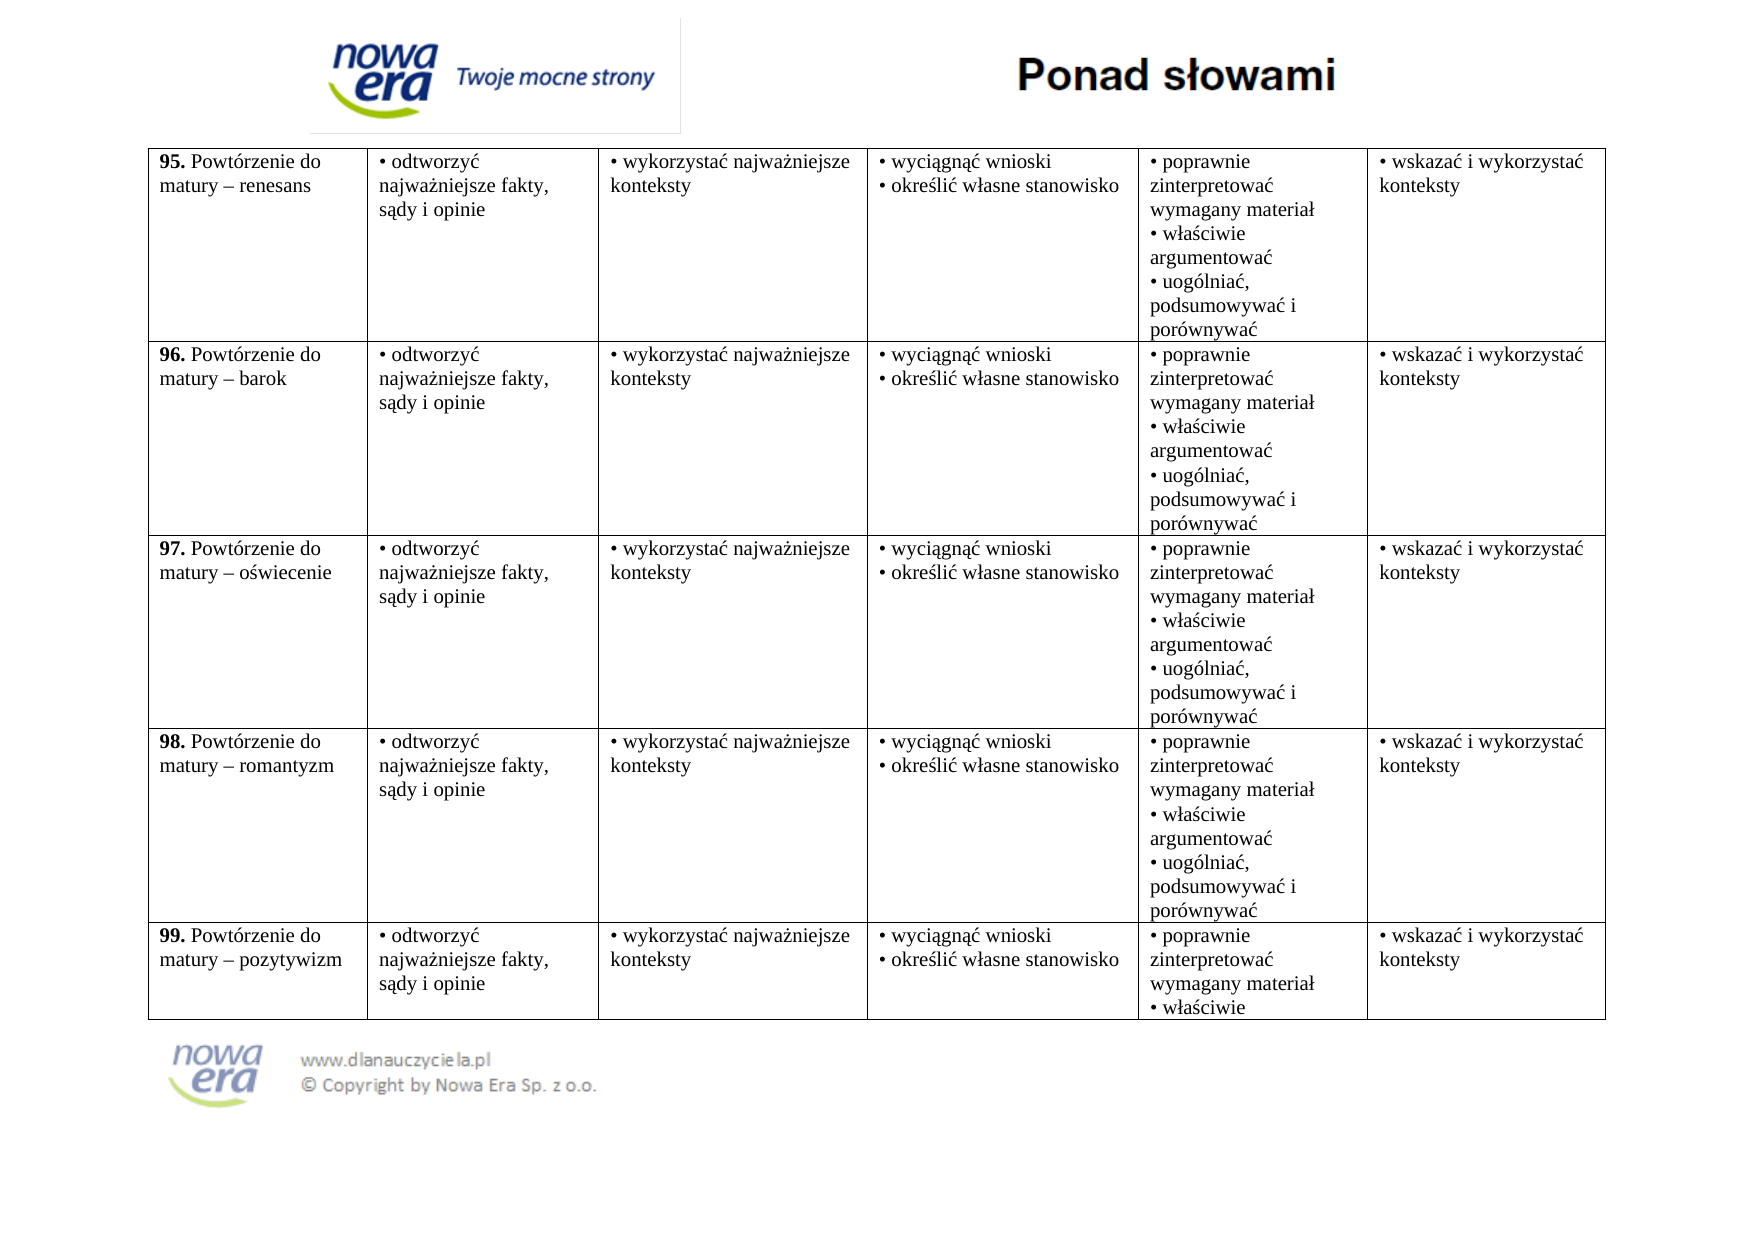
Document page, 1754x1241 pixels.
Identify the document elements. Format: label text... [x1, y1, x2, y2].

table_cell • odtworzyć najważniejsze fakty, sądy i opinie [368, 536, 598, 728]
table_cell • poprawnie zinterpretować wymagany materiał • właściwie argumentować • uogólniać, podsumowywać i porównywać [1139, 729, 1367, 922]
table_cell • odtworzyć najważniejsze fakty, sądy i opinie [368, 729, 598, 922]
table_cell • wykorzystać najważniejsze konteksty [599, 149, 867, 341]
table_cell • poprawnie zinterpretować wymagany materiał • właściwie argumentować • uogólniać, podsumowywać i porównywać [1139, 149, 1367, 341]
table_cell • wskazać i wykorzystać konteksty [1368, 923, 1605, 1019]
picture [310, 18, 682, 135]
table_cell • wyciągnąć wnioski • określić własne stanowisko [868, 149, 1138, 341]
table_cell • odtworzyć najważniejsze fakty, sądy i opinie [368, 342, 598, 535]
table_cell • wykorzystać najważniejsze konteksty [599, 923, 867, 1019]
table_cell • wykorzystać najważniejsze konteksty [599, 342, 867, 535]
table_cell • odtworzyć najważniejsze fakty, sądy i opinie [368, 923, 598, 1019]
table_cell • wykorzystać najważniejsze konteksty [599, 536, 867, 728]
table_cell • wskazać i wykorzystać konteksty [1368, 149, 1605, 341]
table_cell 95. Powtórzenie do matury – renesans [149, 149, 367, 341]
table_cell • wskazać i wykorzystać konteksty [1368, 729, 1605, 922]
table_cell • wyciągnąć wnioski • określić własne stanowisko [868, 342, 1138, 535]
table_cell 96. Powtórzenie do matury – barok [149, 342, 367, 535]
table_cell • wyciągnąć wnioski • określić własne stanowisko [868, 729, 1138, 922]
table_cell • poprawnie zinterpretować wymagany materiał • właściwie argumentować • uogólniać, podsumowywać i porównywać [1139, 923, 1367, 1019]
table_cell • poprawnie zinterpretować wymagany materiał • właściwie argumentować • uogólniać, podsumowywać i porównywać [1139, 536, 1367, 728]
table_cell • wyciągnąć wnioski • określić własne stanowisko [868, 923, 1138, 1019]
table_cell 99. Powtórzenie do matury – pozytywizm [149, 923, 367, 1019]
table_cell • wyciągnąć wnioski • określić własne stanowisko [868, 536, 1138, 728]
table_cell • wskazać i wykorzystać konteksty [1368, 342, 1605, 535]
table_cell • odtworzyć najważniejsze fakty, sądy i opinie [368, 149, 598, 341]
table_cell 98. Powtórzenie do matury – romantyzm [149, 729, 367, 922]
picture [147, 1024, 622, 1142]
table_cell • poprawnie zinterpretować wymagany materiał • właściwie argumentować • uogólniać, podsumowywać i porównywać [1139, 342, 1367, 535]
table_cell • wskazać i wykorzystać konteksty [1368, 536, 1605, 728]
table_cell • wykorzystać najważniejsze konteksty [599, 729, 867, 922]
table_cell 97. Powtórzenie do matury – oświecenie [149, 536, 367, 728]
